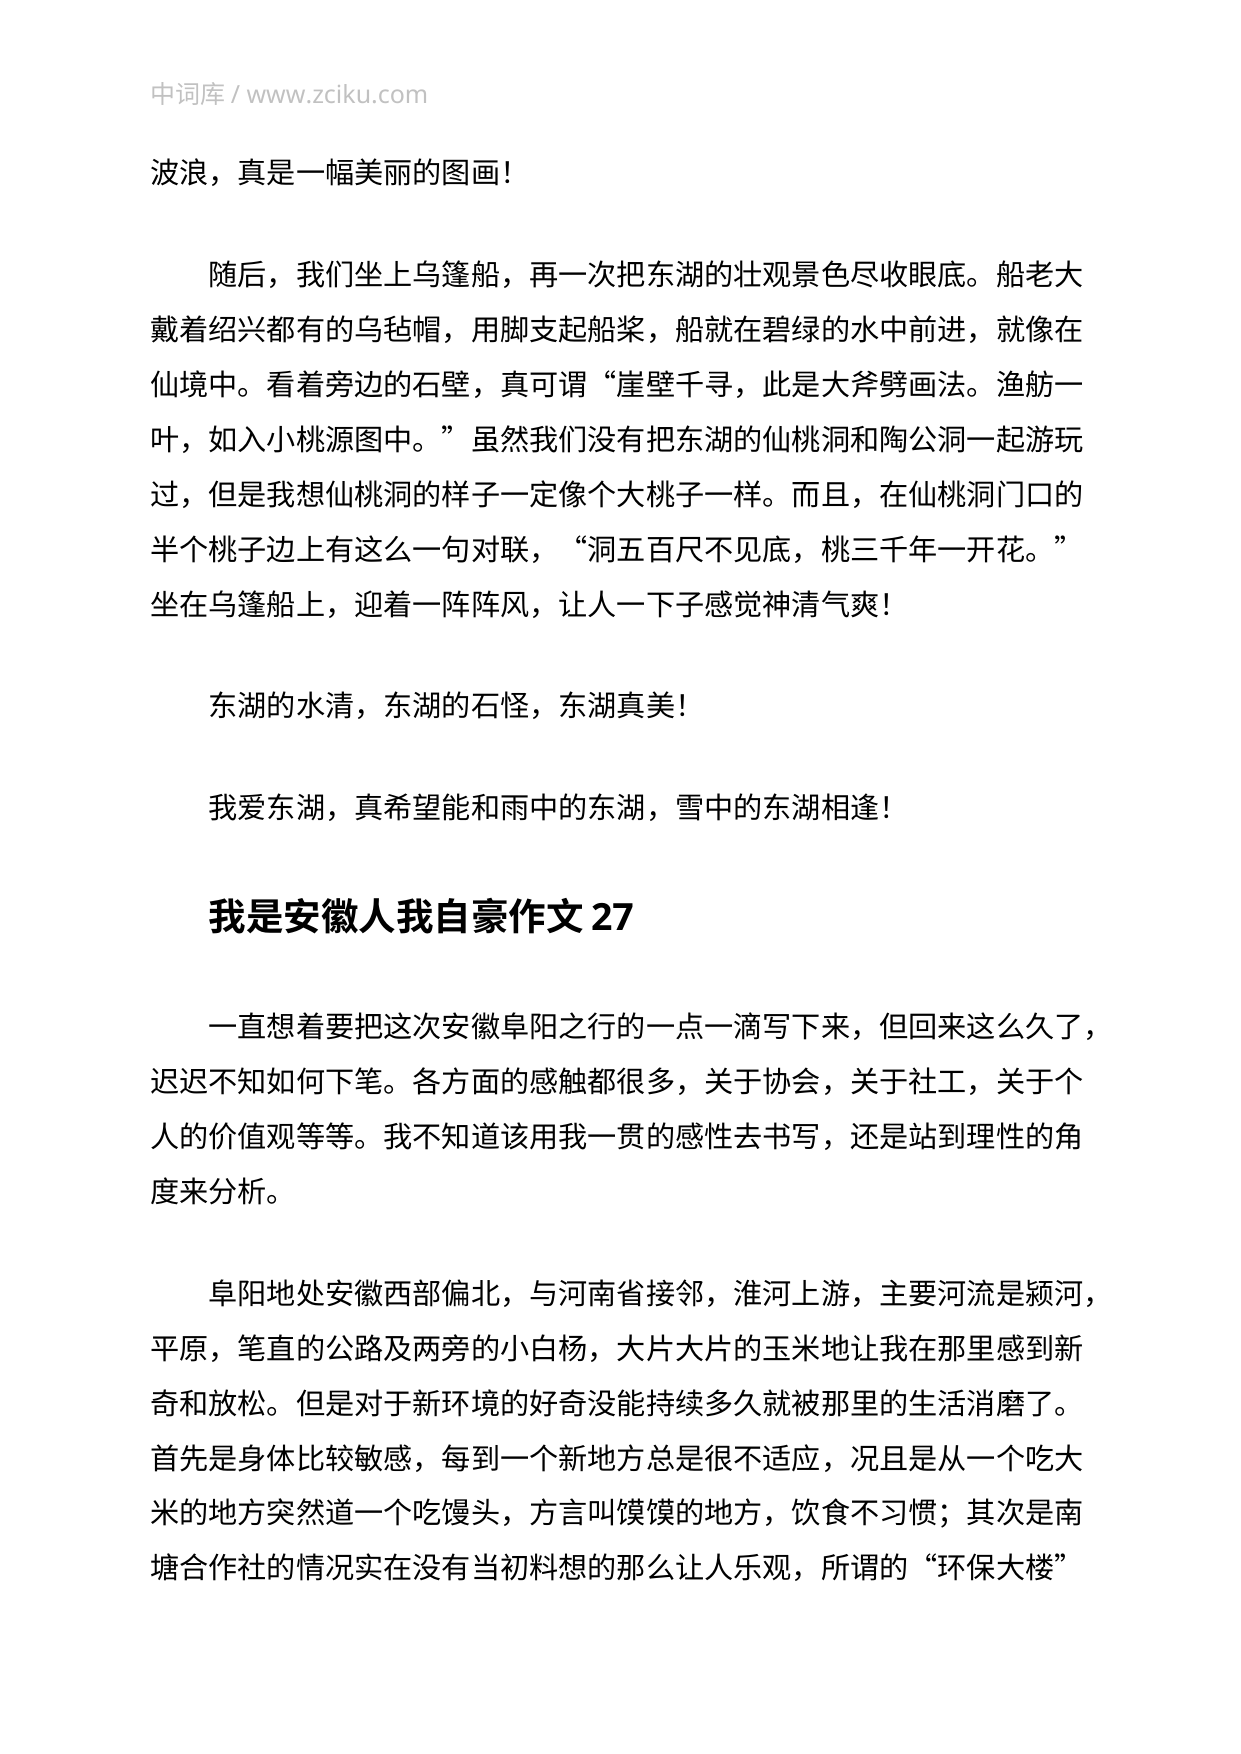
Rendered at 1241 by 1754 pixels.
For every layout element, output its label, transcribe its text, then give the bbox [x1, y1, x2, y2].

text 我是安徽人我自豪作文27 [150, 886, 1090, 941]
text 随后，我们坐上乌篷船，再一次把东湖的壮观景色尽收眼底。船老大戴着绍兴都有的乌毡帽，用脚支起船桨，船就在碧绿的水中前进，就像在仙境中。看着旁边的石壁，真可谓“崖壁千寻，此是大斧劈画法。渔舫一叶，如入小桃源图中。”虽然我们没有把东湖的仙桃洞和陶公洞一起游玩过，但是我想仙桃洞的样子一定像个大桃子一样。而且，在仙桃洞门口的半个桃子边上有这么一句对联，“洞五百尺不见底，桃三千年一开花。”坐在乌篷船上，迎着一阵阵风，让人一下子感觉神清气爽！ [150, 252, 1090, 623]
text 东湖的水清，东湖的石怪，东湖真美！ [150, 683, 1090, 725]
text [150, 150, 1090, 192]
text 我爱东湖，真希望能和雨中的东湖，雪中的东湖相逢！ [150, 785, 1090, 827]
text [150, 1271, 1090, 1587]
text 一直想着要把这次安徽阜阳之行的一点一滴写下来，但回来这么久了，迟迟不知如何下笔。各方面的感触都很多，关于协会，关于社工，关于个人的价值观等等。我不知道该用我一贯的感性去书写，还是站到理性的角度来分析。 [150, 1004, 1090, 1211]
